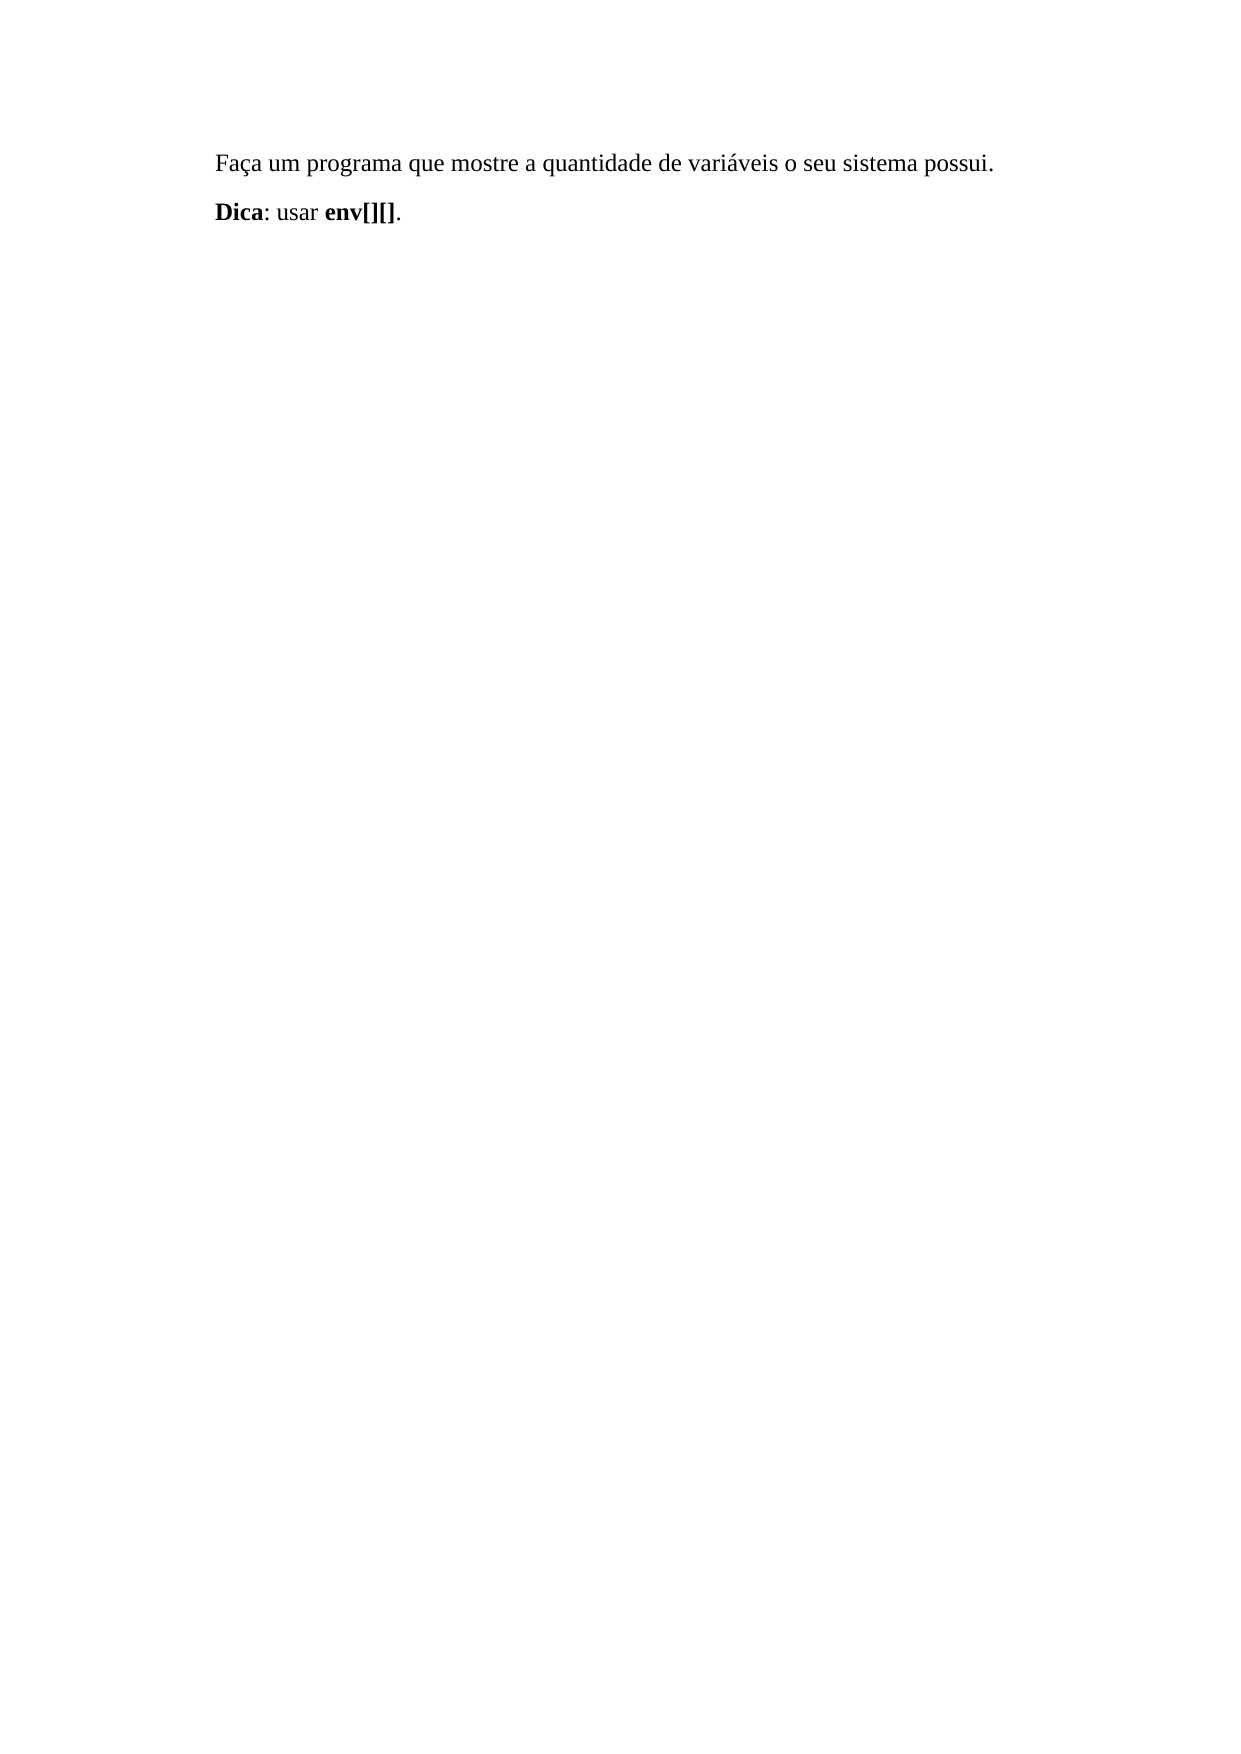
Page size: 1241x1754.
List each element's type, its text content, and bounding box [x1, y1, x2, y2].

text Faça um programa que mostre a quantidade de variáveis o seu sistema possui. [215, 148, 1063, 176]
text Dica: usar env[][]. [215, 197, 1063, 226]
